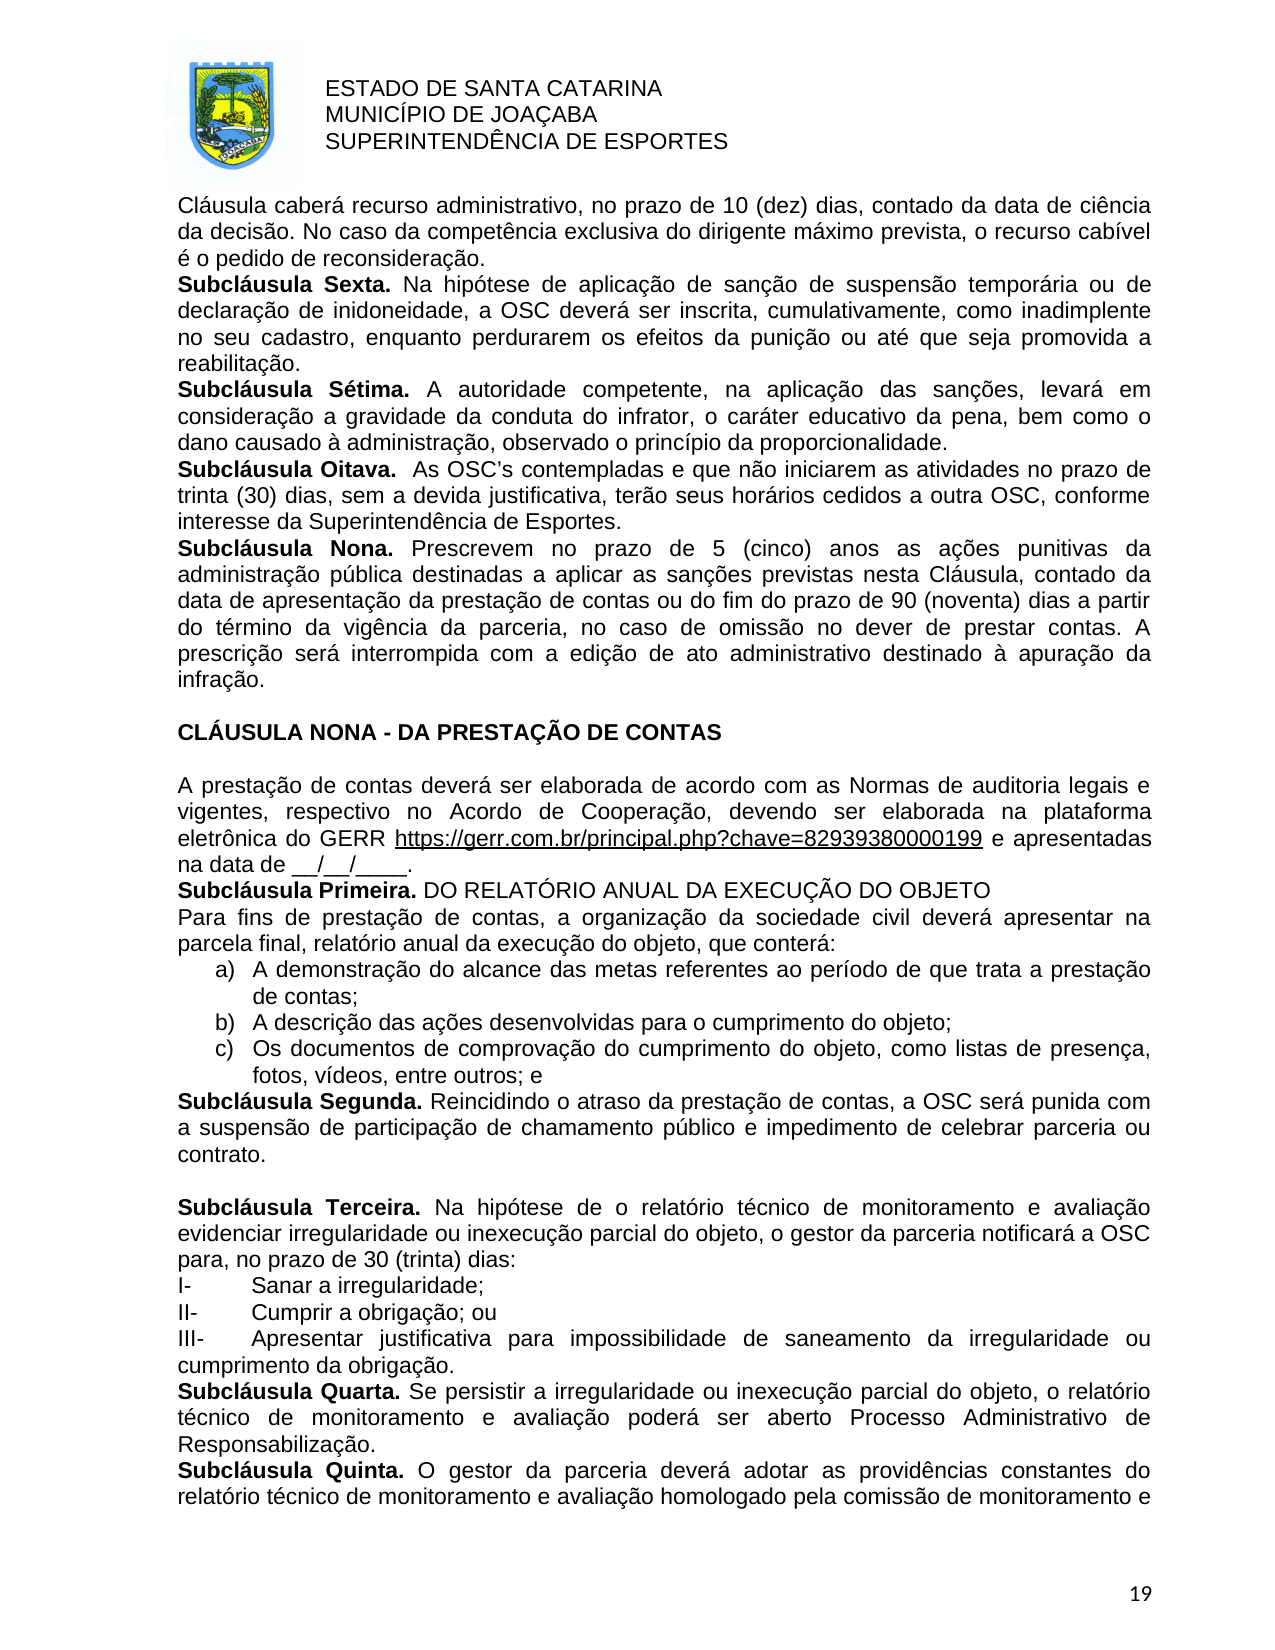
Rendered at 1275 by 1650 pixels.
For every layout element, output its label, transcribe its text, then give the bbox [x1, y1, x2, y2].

text Subcláusula Nona. Prescrevem no prazo de 5 (cinco) anos as ações punitivas da administração pública destinadas a aplicar as sanções previstas nesta Cláusula, contado da data de apresentação da prestação de contas ou do fim do prazo de 90 (noventa) dias a partir do término da vigência da parceria, no caso de omissão no dever de prestar contas. A prescrição será interrompida com a edição de ato administrativo destinado à apuração da infração. [177, 534, 1152, 693]
text CLÁUSULA NONA - DA PRESTAÇÃO DE CONTAS [177, 719, 1152, 745]
picture [166, 40, 301, 191]
text Subcláusula Primeira. DO RELATÓRIO ANUAL DA EXECUÇÃO DO OBJETO [177, 877, 1152, 903]
text Subcláusula Sexta. Na hipótese de aplicação de sanção de suspensão temporária ou de declaração de inidoneidade, a OSC deverá ser inscrita, cumulativamente, como inadimplente no seu cadastro, enquanto perdurarem os efeitos da punição ou até que seja promovida a reabilitação. [177, 271, 1152, 376]
text Subcláusula Oitava. As OSC’s contempladas e que não iniciarem as atividades no prazo de trinta (30) dias, sem a devida justificativa, terão seus horários cedidos a outra OSC, conforme interesse da Superintendência de Esportes. [177, 456, 1152, 534]
text A prestação de contas deverá ser elaborada de acordo com as Normas de auditoria legais e vigentes, respectivo no Acordo de Cooperação, devendo ser elaborada na plataforma eletrônica do GERR https://gerr.com.br/principal.php?chave=82939380000199 e apresentadas na data de __/__/____. [177, 772, 1152, 877]
list A descrição das ações desenvolvidas para o cumprimento do objeto; [215, 1009, 1152, 1035]
list Apresentar justificativa para impossibilidade de saneamento da irregularidade ou cumprimento da obrigação. [177, 1325, 1152, 1378]
text Subcláusula Terceira. Na hipótese de o relatório técnico de monitoramento e avaliação evidenciar irregularidade ou inexecução parcial do objeto, o gestor da parceria notificará a OSC para, no prazo de 30 (trinta) dias: [177, 1193, 1152, 1272]
list Os documentos de comprovação do cumprimento do objeto, como listas de presença, fotos, vídeos, entre outros; e [215, 1035, 1152, 1088]
list Sanar a irregularidade; [177, 1272, 1152, 1299]
list A demonstração do alcance das metas referentes ao período de que trata a prestação de contas; [215, 956, 1152, 1009]
text Subcláusula Sétima. A autoridade competente, na aplicação das sanções, levará em consideração a gravidade da conduta do infrator, o caráter educativo da pena, bem como o dano causado à administração, observado o princípio da proporcionalidade. [177, 376, 1152, 456]
list Subcláusula Quarta. Se persistir a irregularidade ou inexecução parcial do objeto, o relatório técnico de monitoramento e avaliação poderá ser aberto Processo Administrativo de Responsabilização. [177, 1378, 1152, 1457]
list Subcláusula Segunda. Reincidindo o atraso da prestação de contas, a OSC será punida com a suspensão de participação de chamamento público e impedimento de celebrar parceria ou contrato. [177, 1088, 1152, 1167]
text Para fins de prestação de contas, a organização da sociedade civil deverá apresentar na parcela final, relatório anual da execução do objeto, que conterá: [177, 903, 1152, 956]
list Cumprir a obrigação; ou [177, 1299, 1152, 1325]
